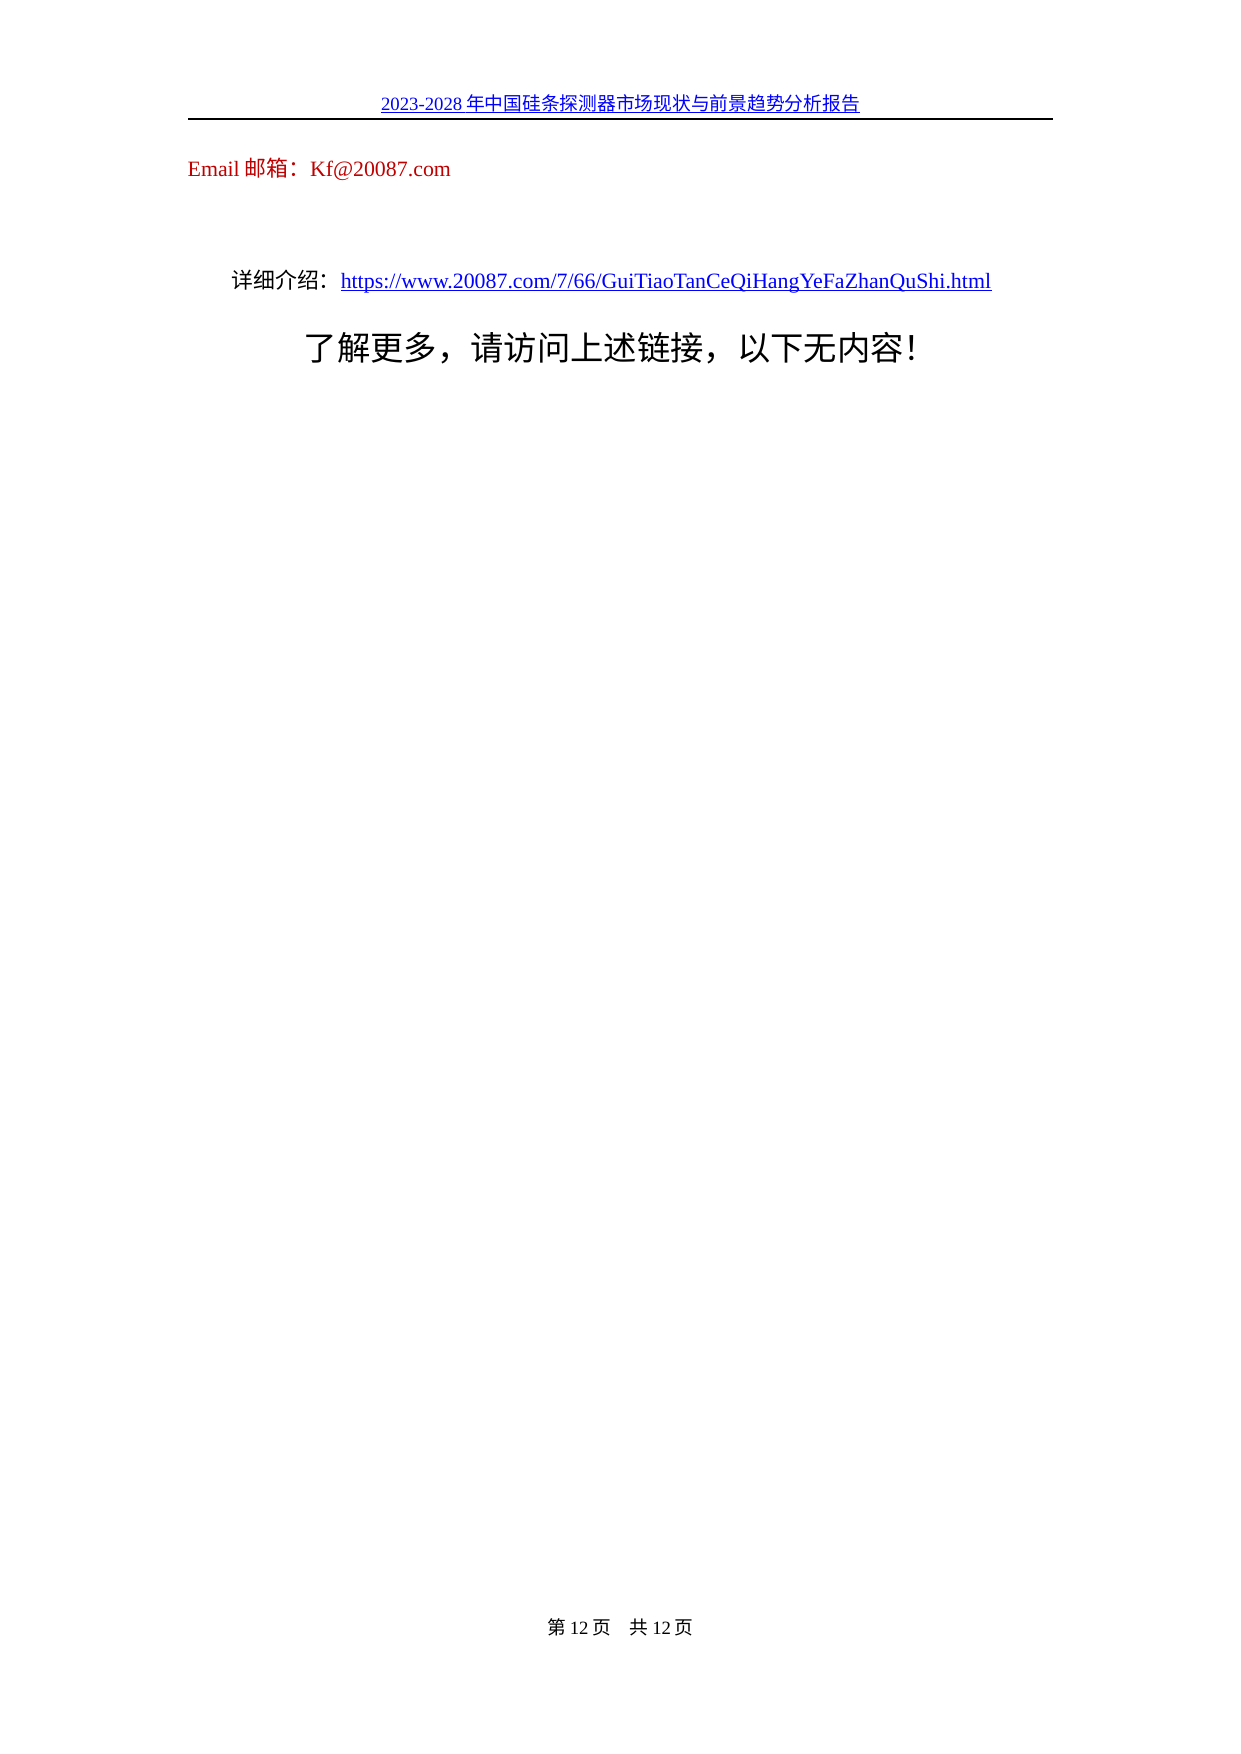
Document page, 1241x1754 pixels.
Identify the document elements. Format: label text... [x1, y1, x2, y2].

text Email邮箱：Kf@20087.com [187, 150, 1053, 183]
text 详细介绍：https://www.20087.com/7/66/GuiTiaoTanCeQiHangYeFaZhanQuShi.html [187, 263, 1053, 296]
title 了解更多，请访问上述链接，以下无内容！ [187, 313, 1053, 378]
